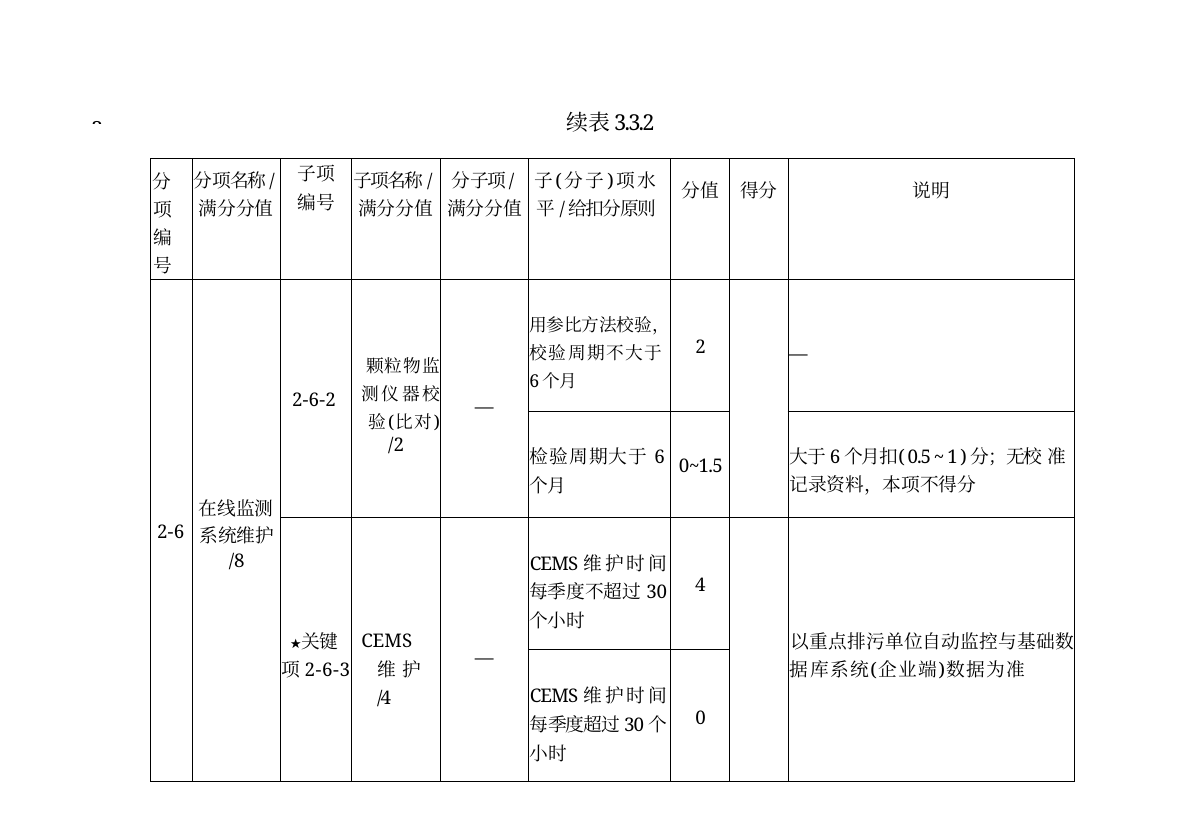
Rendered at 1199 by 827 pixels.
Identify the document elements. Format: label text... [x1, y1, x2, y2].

table_header 子(分子)项水 平 / 给扣分原则 [529, 159, 670, 278]
table_cell 2-6 [151, 280, 192, 781]
table_header 分值 [671, 159, 729, 278]
table_cell [730, 280, 788, 516]
text 续表 3.3.2 [566, 109, 1075, 136]
table_cell [730, 518, 788, 781]
table_header 分子项 / 满分分值 [441, 159, 528, 278]
table_cell 4 [671, 518, 729, 648]
table_cell — [441, 280, 528, 516]
table_header 子项 编号 [281, 159, 351, 278]
table_cell CEMS 维 护 /4 [352, 518, 440, 781]
table_cell 0 [671, 650, 729, 781]
table_cell — [441, 518, 528, 781]
table_cell 2 [671, 280, 729, 411]
table_header 分项 编号 [151, 159, 192, 278]
table_cell ★关键 项2-6-3 [281, 518, 351, 781]
table_header 说明 [789, 159, 1074, 278]
table_header 分项名称 / 满分分值 [193, 159, 280, 278]
table_cell 0~1.5 [671, 412, 729, 516]
table_header 得分 [730, 159, 788, 278]
table_cell 用参比方法校验， 校验周期不大于 6 个月 [529, 280, 670, 411]
table_cell — [789, 280, 1074, 411]
table_cell 检验周期大于 6 个月 [529, 412, 670, 516]
table_header 子项名称 / 满分分值 [352, 159, 440, 278]
table_cell CEMS 维 护 时 间 每季度超过 30 个 小时 [529, 650, 670, 781]
table_cell 2-6-2 [281, 280, 351, 516]
table_cell 大于 6 个月扣( 0.5 ~ 1 ) 分；无校 准记录资料，本项不得分 [789, 412, 1074, 516]
table_cell 颗粒物监 测仪器校 验(比对) /2 [352, 280, 440, 516]
table_cell 以重点排污单位自动监控与基础数 据库系统(企业端)数据为准 [789, 518, 1074, 781]
table_cell CEMS 维 护 时 间 每季度不超过 30 个小时 [529, 518, 670, 648]
table_cell 在线监测 系统维护 /8 [193, 280, 280, 781]
